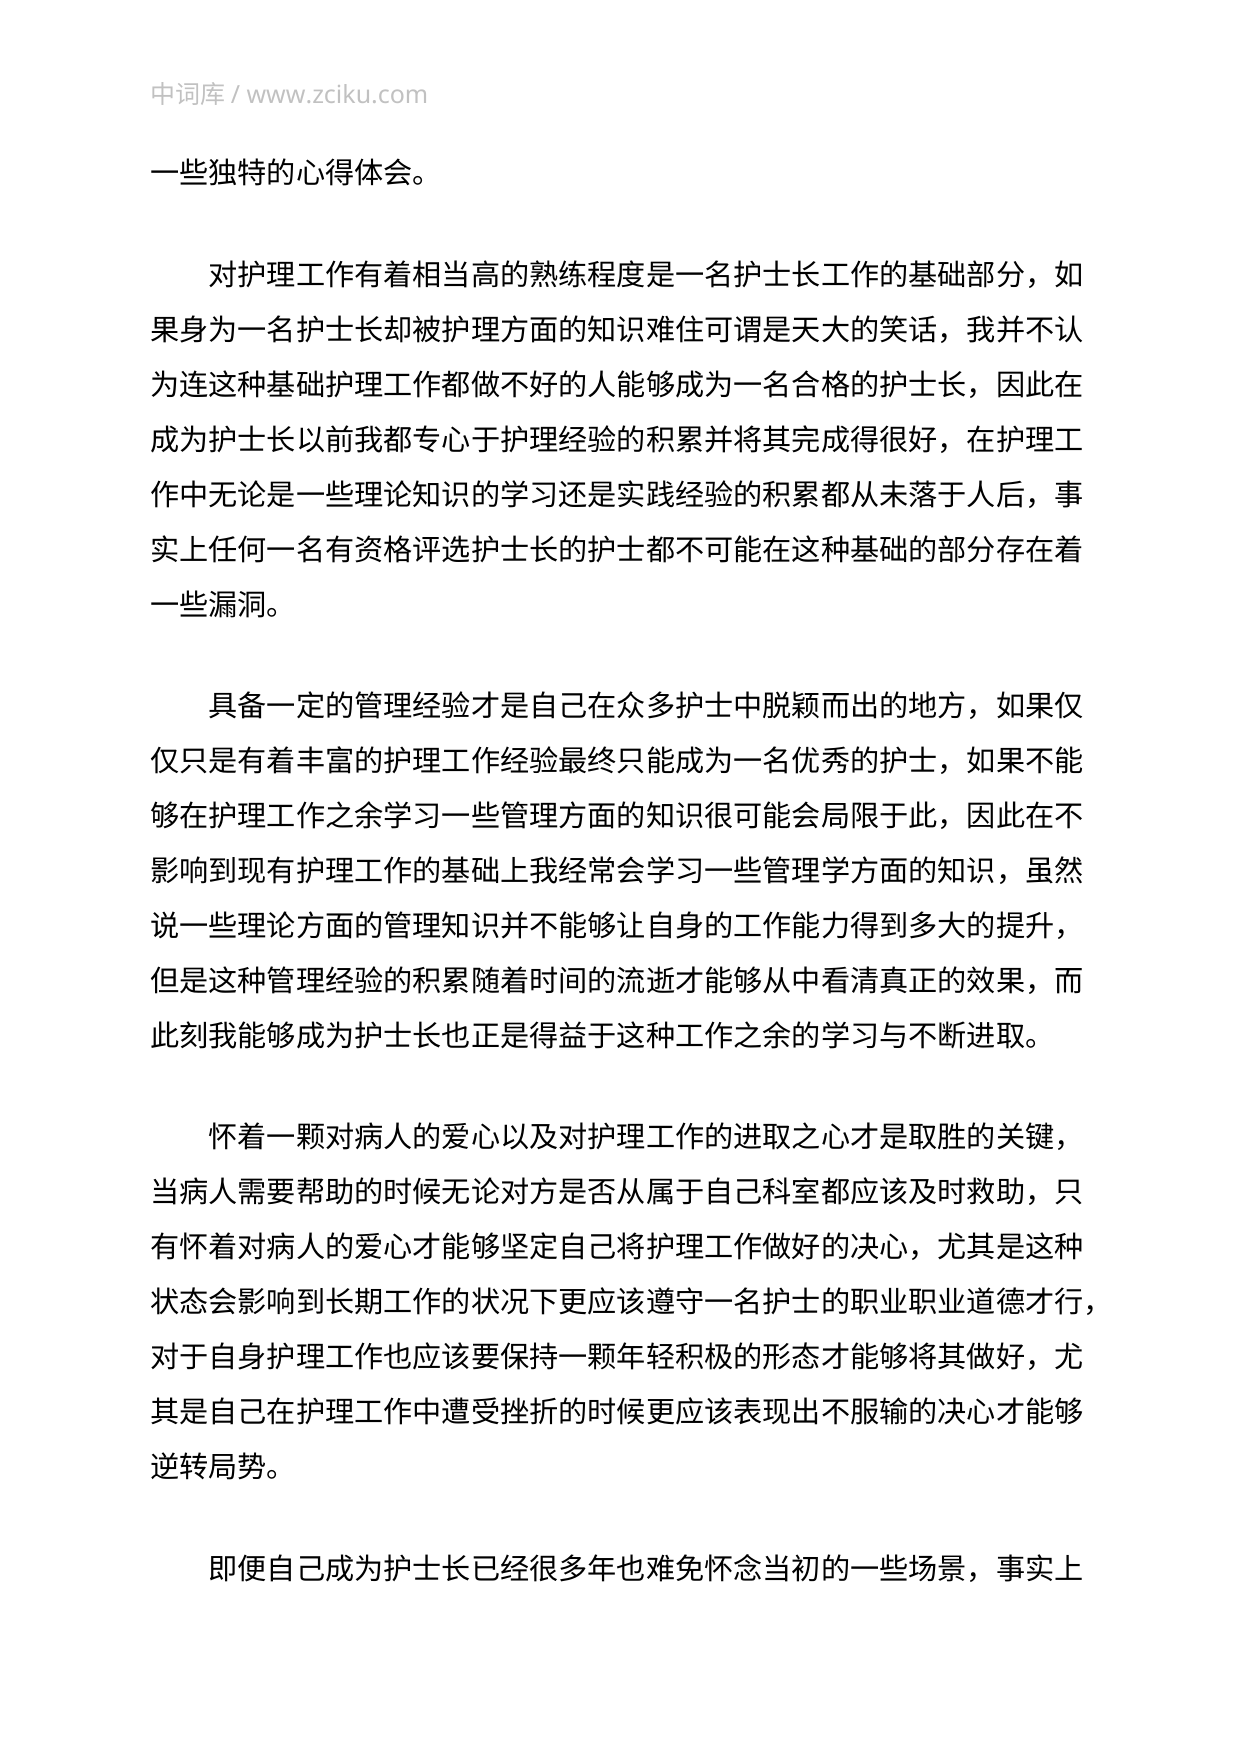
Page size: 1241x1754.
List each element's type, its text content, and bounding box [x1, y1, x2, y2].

text 对护理工作有着相当高的熟练程度是一名护士长工作的基础部分，如果身为一名护士长却被护理方面的知识难住可谓是天大的笑话，我并不认为连这种基础护理工作都做不好的人能够成为一名合格的护士长，因此在成为护士长以前我都专心于护理经验的积累并将其完成得很好，在护理工作中无论是一些理论知识的学习还是实践经验的积累都从未落于人后，事实上任何一名有资格评选护士长的护士都不可能在这种基础的部分存在着一些漏洞。 [150, 252, 1090, 623]
text 怀着一颗对病人的爱心以及对护理工作的进取之心才是取胜的关键，当病人需要帮助的时候无论对方是否从属于自己科室都应该及时救助，只有怀着对病人的爱心才能够坚定自己将护理工作做好的决心，尤其是这种状态会影响到长期工作的状况下更应该遵守一名护士的职业职业道德才行，对于自身护理工作也应该要保持一颗年轻积极的形态才能够将其做好，尤其是自己在护理工作中遭受挫折的时候更应该表现出不服输的决心才能够逆转局势。 [150, 1114, 1090, 1486]
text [150, 150, 1090, 192]
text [150, 1545, 1090, 1587]
text 具备一定的管理经验才是自己在众多护士中脱颖而出的地方，如果仅仅只是有着丰富的护理工作经验最终只能成为一名优秀的护士，如果不能够在护理工作之余学习一些管理方面的知识很可能会局限于此，因此在不影响到现有护理工作的基础上我经常会学习一些管理学方面的知识，虽然说一些理论方面的管理知识并不能够让自身的工作能力得到多大的提升，但是这种管理经验的积累随着时间的流逝才能够从中看清真正的效果，而此刻我能够成为护士长也正是得益于这种工作之余的学习与不断进取。 [150, 683, 1090, 1054]
